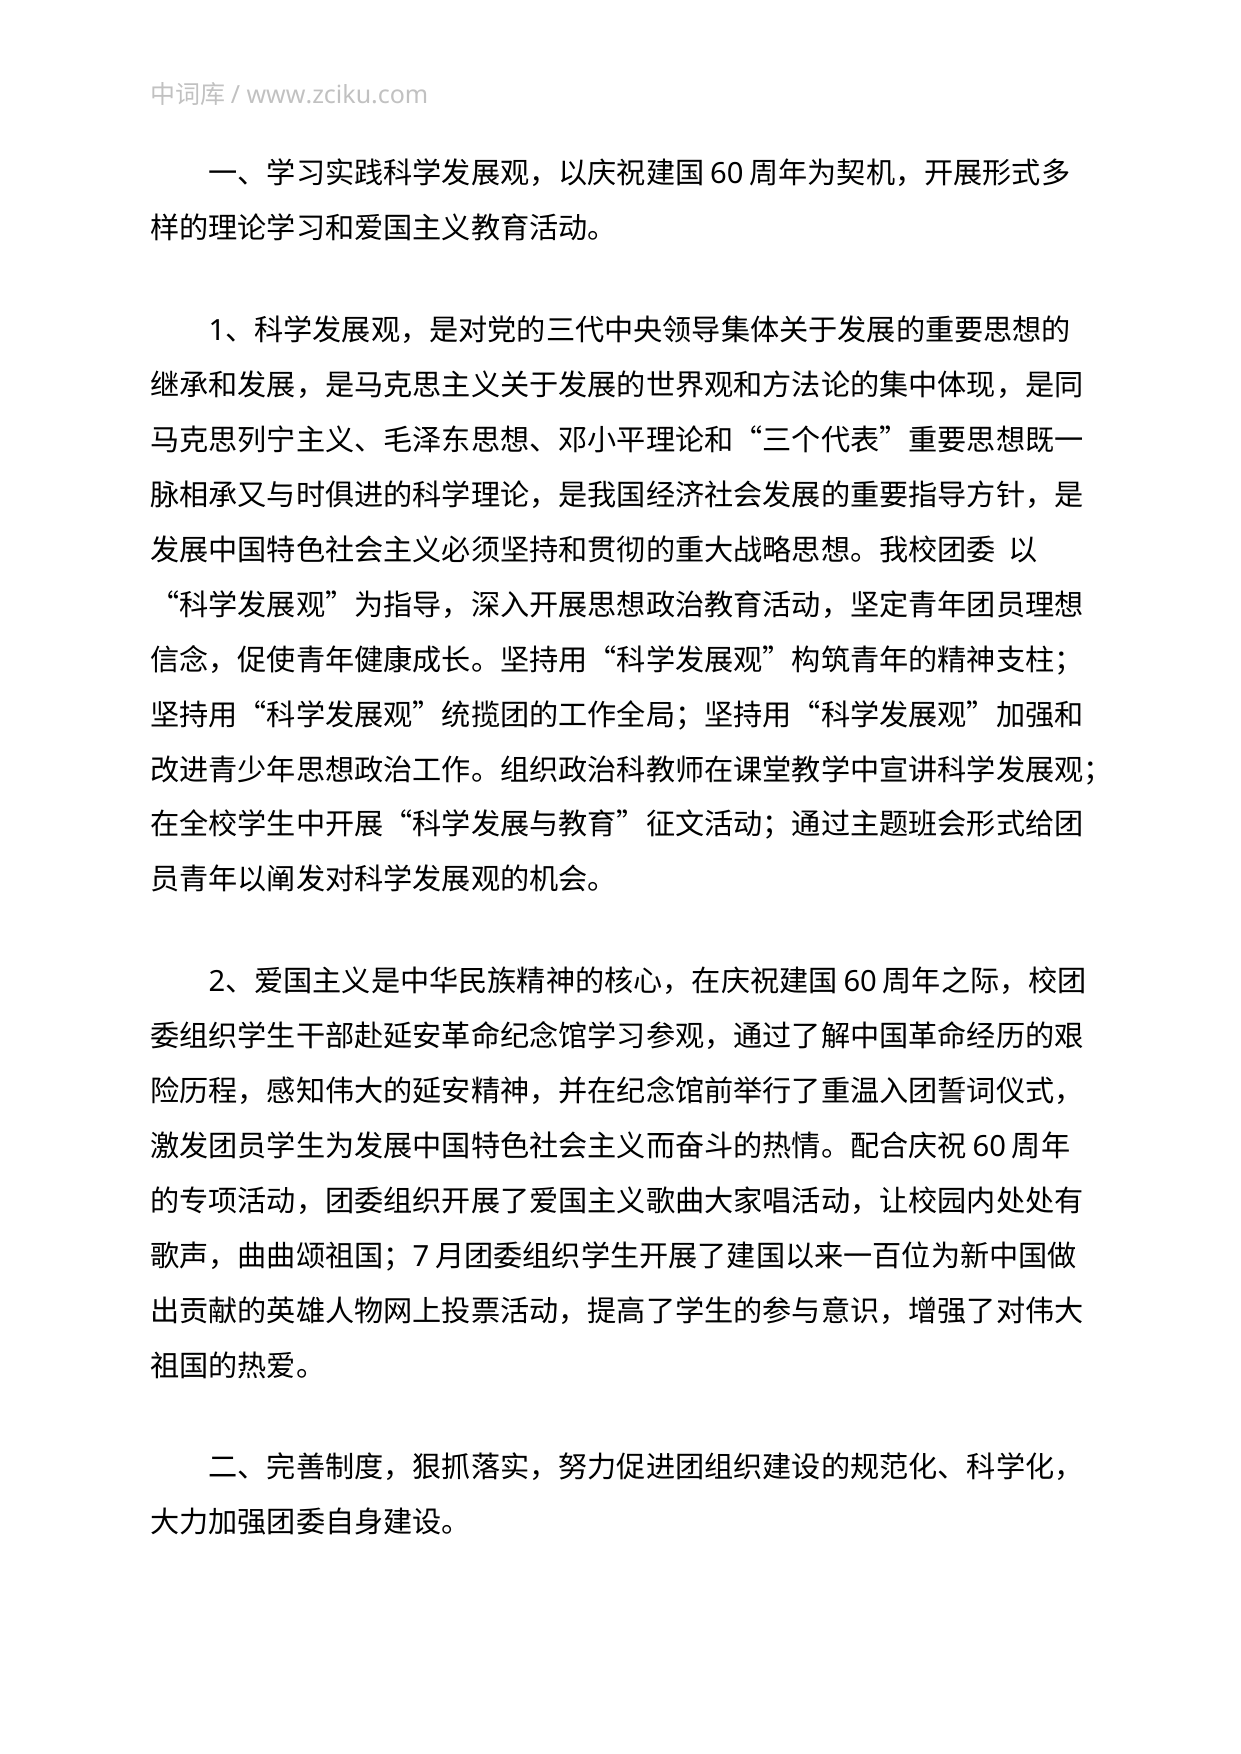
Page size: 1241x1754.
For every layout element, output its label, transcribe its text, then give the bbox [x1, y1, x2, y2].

text 二、完善制度，狠抓落实，努力促进团组织建设的规范化、科学化，大力加强团委自身建设。 [150, 1444, 1090, 1541]
text 一、学习实践科学发展观，以庆祝建国60周年为契机，开展形式多样的理论学习和爱国主义教育活动。 [150, 150, 1090, 247]
text 1、科学发展观，是对党的三代中央领导集体关于发展的重要思想的继承和发展，是马克思主义关于发展的世界观和方法论的集中体现，是同马克思列宁主义、毛泽东思想、邓小平理论和“三个代表”重要思想既一脉相承又与时俱进的科学理论，是我国经济社会发展的重要指导方针，是发展中国特色社会主义必须坚持和贯彻的重大战略思想。我校团委 以“科学发展观”为指导，深入开展思想政治教育活动，坚定青年团员理想信念，促使青年健康成长。坚持用“科学发展观”构筑青年的精神支柱；坚持用“科学发展观”统揽团的工作全局；坚持用“科学发展观”加强和改进青少年思想政治工作。组织政治科教师在课堂教学中宣讲科学发展观；在全校学生中开展“科学发展与教育”征文活动；通过主题班会形式给团员青年以阐发对科学发展观的机会。 [150, 307, 1090, 898]
text 2、爱国主义是中华民族精神的核心，在庆祝建国60周年之际，校团委组织学生干部赴延安革命纪念馆学习参观，通过了解中国革命经历的艰险历程，感知伟大的延安精神，并在纪念馆前举行了重温入团誓词仪式，激发团员学生为发展中国特色社会主义而奋斗的热情。配合庆祝60周年的专项活动，团委组织开展了爱国主义歌曲大家唱活动，让校园内处处有歌声，曲曲颂祖国；7月团委组织学生开展了建国以来一百位为新中国做出贡献的英雄人物网上投票活动，提高了学生的参与意识，增强了对伟大祖国的热爱。 [150, 958, 1090, 1384]
